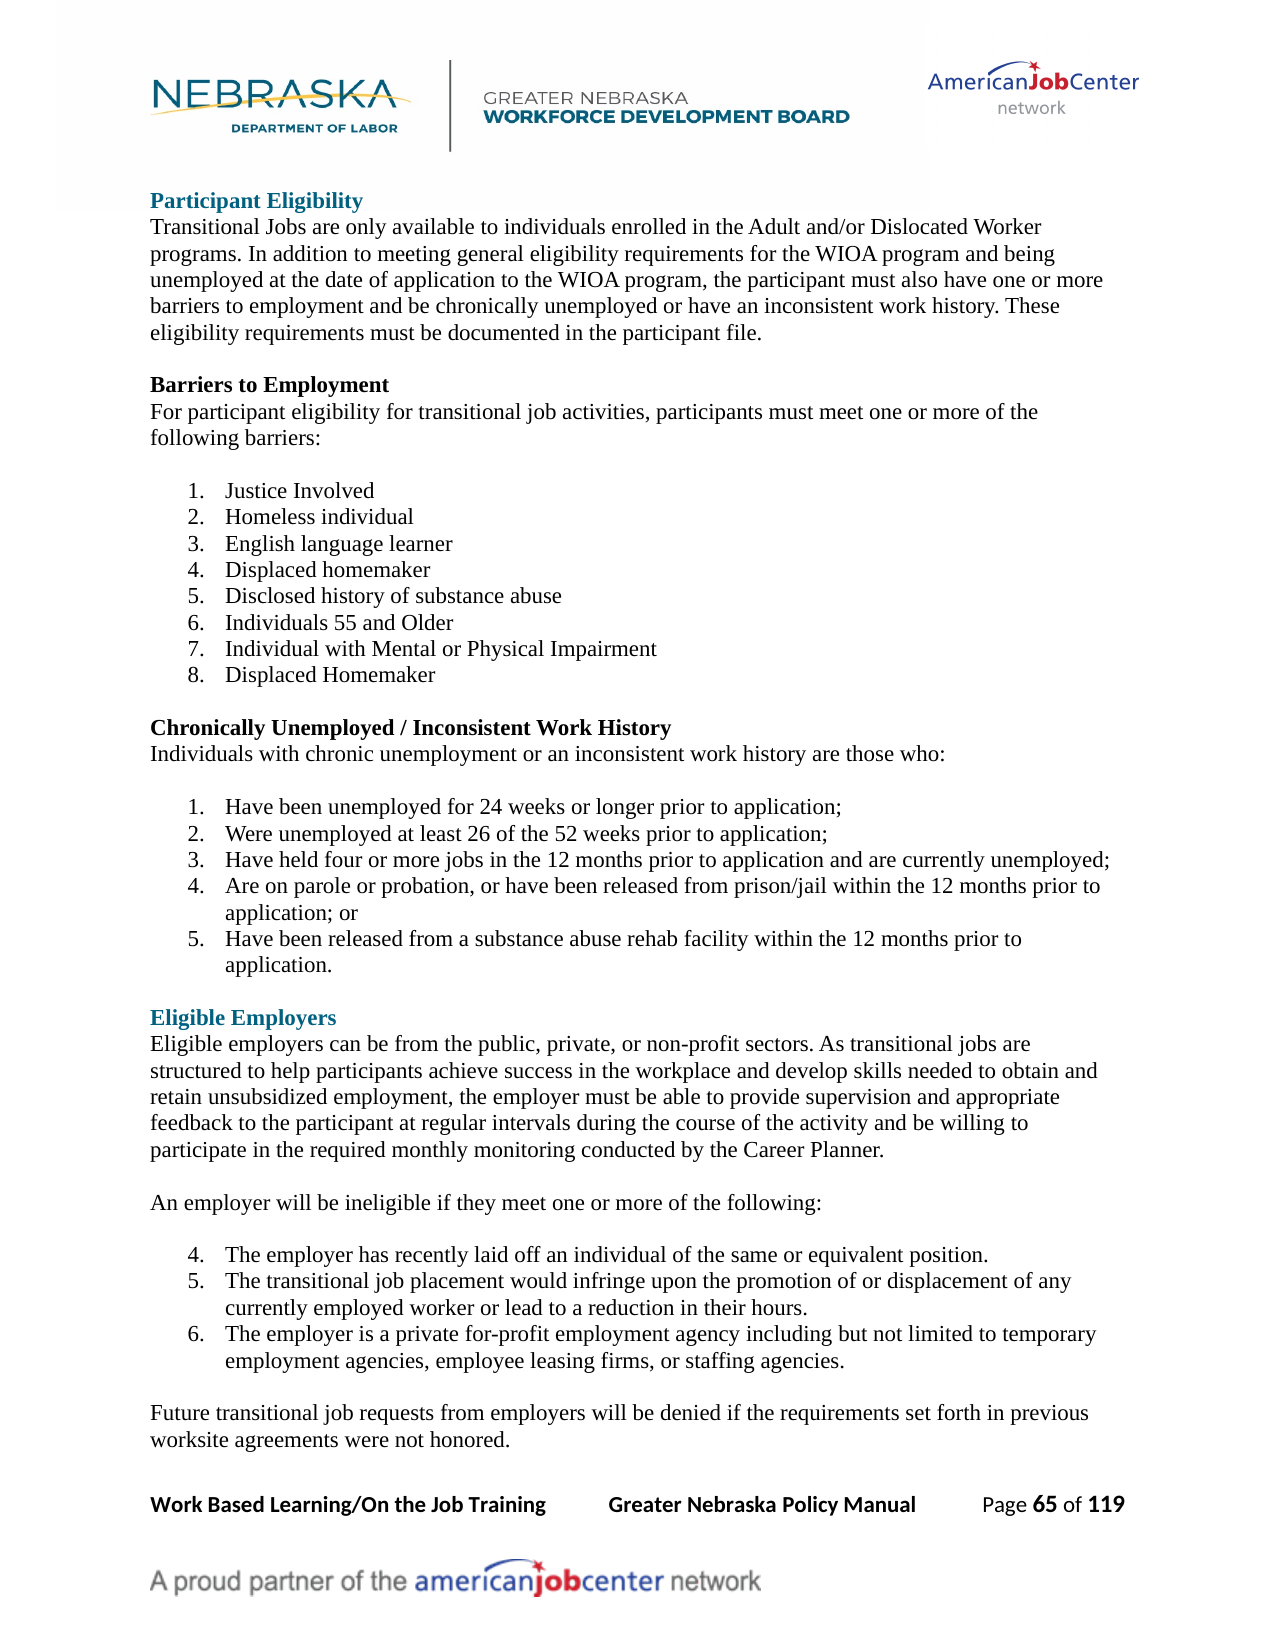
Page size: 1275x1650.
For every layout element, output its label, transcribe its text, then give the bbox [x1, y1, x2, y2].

list The employer is a private for-profit employment agency including but not limited to temporary employment agencies, employee leasing firms, or staffing agencies. [187, 1320, 1125, 1373]
text Eligible Employers [150, 1004, 1125, 1030]
list Displaced Homemaker [187, 661, 1125, 688]
list Individual with Mental or Physical Impairment [187, 635, 1125, 661]
list Have held four or more jobs in the 12 months prior to application and are currently unemployed; [187, 846, 1125, 872]
list Are on parole or probation, or have been released from prison/jail within the 12 months prior to application; or [187, 872, 1125, 925]
list Individuals 55 and Older [187, 609, 1125, 635]
text An employer will be ineligible if they meet one or more of the following: [150, 1188, 1125, 1215]
list The transitional job placement would infringe upon the promotion of or displacement of any currently employed worker or lead to a reduction in their hours. [187, 1268, 1125, 1320]
list Homeless individual [187, 503, 1125, 530]
text Future transitional job requests from employers will be denied if the requirements set forth in previous worksite agreements were not honored. [150, 1399, 1125, 1452]
text Participant Eligibility [150, 187, 1125, 213]
list English language learner [187, 530, 1125, 556]
text Transitional Jobs are only available to individuals enrolled in the Adult and/or Dislocated Worker programs. In addition to meeting general eligibility requirements for the WIOA program and being unemployed at the date of application to the WIOA program, the participant must also have one or more barriers to employment and be chronically unemployed or have an inconsistent work history. These eligibility requirements must be documented in the participant file. [150, 213, 1125, 345]
list Were unemployed at least 26 of the 52 weeks prior to application; [187, 819, 1125, 846]
list Have been released from a substance abuse rehab facility within the 12 months prior to application. [187, 925, 1125, 978]
picture [56, 0, 1139, 210]
text Individuals with chronic unemployment or an inconsistent work history are those who: [150, 741, 1125, 767]
picture [150, 1559, 761, 1597]
text Chronically Unemployed / Inconsistent Work History [150, 714, 1125, 741]
list The employer has recently laid off an individual of the same or equivalent position. [187, 1241, 1125, 1268]
list Disclosed history of substance abuse [187, 582, 1125, 609]
text For participant eligibility for transitional job activities, participants must meet one or more of the following barriers: [150, 398, 1125, 451]
list Have been unemployed for 24 weeks or longer prior to application; [187, 793, 1125, 819]
text Eligible employers can be from the public, private, or non-profit sectors. As transitional jobs are structured to help participants achieve success in the workplace and develop skills needed to obtain and retain unsubsidized employment, the employer must be able to provide supervision and appropriate feedback to the participant at regular intervals during the course of the activity and be willing to participate in the required monthly monitoring conducted by the Career Planner. [150, 1030, 1125, 1162]
text Barriers to Employment [150, 372, 1125, 398]
list Justice Involved [187, 477, 1125, 503]
list Displaced homemaker [187, 556, 1125, 582]
